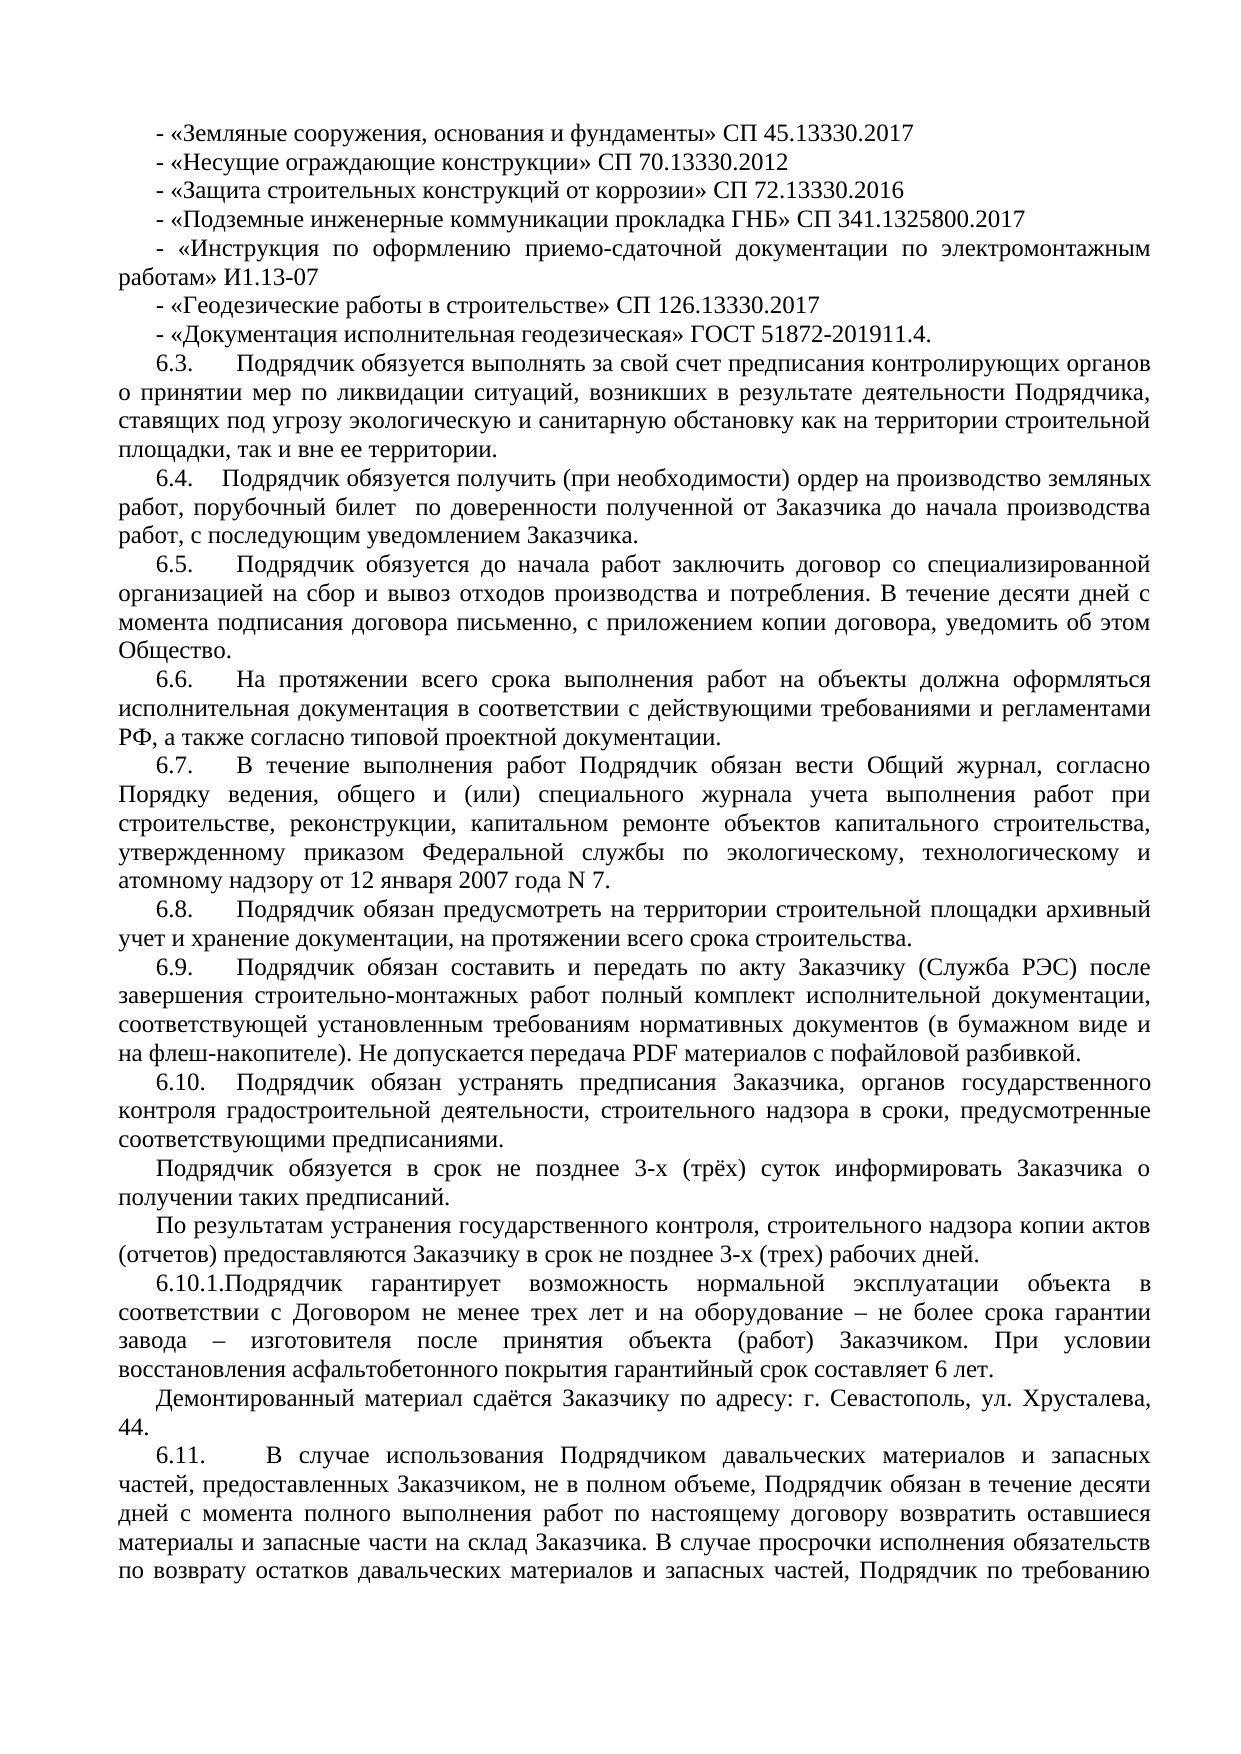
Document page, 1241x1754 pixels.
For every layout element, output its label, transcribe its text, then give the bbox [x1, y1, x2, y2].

list Подрядчик обязан составить и передать по акту Заказчику (Служба РЭС) после завершения строительно-монтажных работ полный комплект исполнительной документации, соответствующей установленным требованиям нормативных документов (в бумажном виде и на флеш-накопителе). Не допускается передача PDF материалов с пофайловой разбивкой. [118, 952, 1152, 1067]
text - «Документация исполнительная геодезическая» ГОСТ 51872-201911.4. [118, 319, 1152, 348]
list Подрядчик обязуется получить (при необходимости) ордер на производство земляных работ, порубочный билет по доверенности полученной от Заказчика до начала производства работ, с последующим уведомлением Заказчика. [118, 463, 1152, 549]
text Подрядчик обязуется в срок не позднее 3-х (трёх) суток информировать Заказчика о получении таких предписаний. [118, 1153, 1152, 1211]
text 6.10.1.Подрядчик гарантирует возможность нормальной эксплуатации объекта в соответствии с Договором не менее трех лет и на оборудование – не более срока гарантии завода – изготовителя после принятия объекта (работ) Заказчиком. При условии восстановления асфальтобетонного покрытия гарантийный срок составляет 6 лет. [118, 1268, 1152, 1383]
text - «Геодезические работы в строительстве» СП 126.13330.2017 [118, 291, 1152, 319]
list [118, 1441, 1152, 1584]
text По результатам устранения государственного контроля, строительного надзора копии актов (отчетов) предоставляются Заказчику в срок не позднее 3-х (трех) рабочих дней. [118, 1211, 1152, 1268]
list Подрядчик обязуется до начала работ заключить договор со специализированной организацией на сбор и вывоз отходов производства и потребления. В течение десяти дней с момента подписания договора письменно, с приложением копии договора, уведомить об этом Общество. [118, 549, 1152, 664]
list Подрядчик обязан устранять предписания Заказчика, органов государственного контроля градостроительной деятельности, строительного надзора в сроки, предусмотренные соответствующими предписаниями. [118, 1067, 1152, 1153]
text - «Земляные сооружения, основания и фундаменты» СП 45.13330.2017 [118, 118, 1152, 147]
list Подрядчик обязуется выполнять за свой счет предписания контролирующих органов о принятии мер по ликвидации ситуаций, возникших в результате деятельности Подрядчика, ставящих под угрозу экологическую и санитарную обстановку как на территории строительной площадки, так и вне ее территории. [118, 348, 1152, 463]
list В течение выполнения работ Подрядчик обязан вести Общий журнал, согласно Порядку ведения, общего и (или) специального журнала учета выполнения работ при строительстве, реконструкции, капитальном ремонте объектов капитального строительства, утвержденному приказом Федеральной службы по экологическому, технологическому и атомному надзору от 12 января 2007 года N 7. [118, 751, 1152, 894]
text Демонтированный материал сдаётся Заказчику по адресу: г. Севастополь, ул. Хрусталева, 44. [118, 1383, 1152, 1441]
list На протяжении всего срока выполнения работ на объекты должна оформляться исполнительная документация в соответствии с действующими требованиями и регламентами РФ, а также согласно типовой проектной документации. [118, 664, 1152, 751]
text - «Защита строительных конструкций от коррозии» СП 72.13330.2016 [118, 176, 1152, 204]
text - «Инструкция по оформлению приемо-сдаточной документации по электромонтажным работам» И1.13-07 [118, 233, 1152, 291]
list Подрядчик обязан предусмотреть на территории строительной площадки архивный учет и хранение документации, на протяжении всего срока строительства. [118, 894, 1152, 952]
text - «Подземные инженерные коммуникации прокладка ГНБ» СП 341.1325800.2017 [118, 204, 1152, 233]
text - «Несущие ограждающие конструкции» СП 70.13330.2012 [118, 147, 1152, 176]
